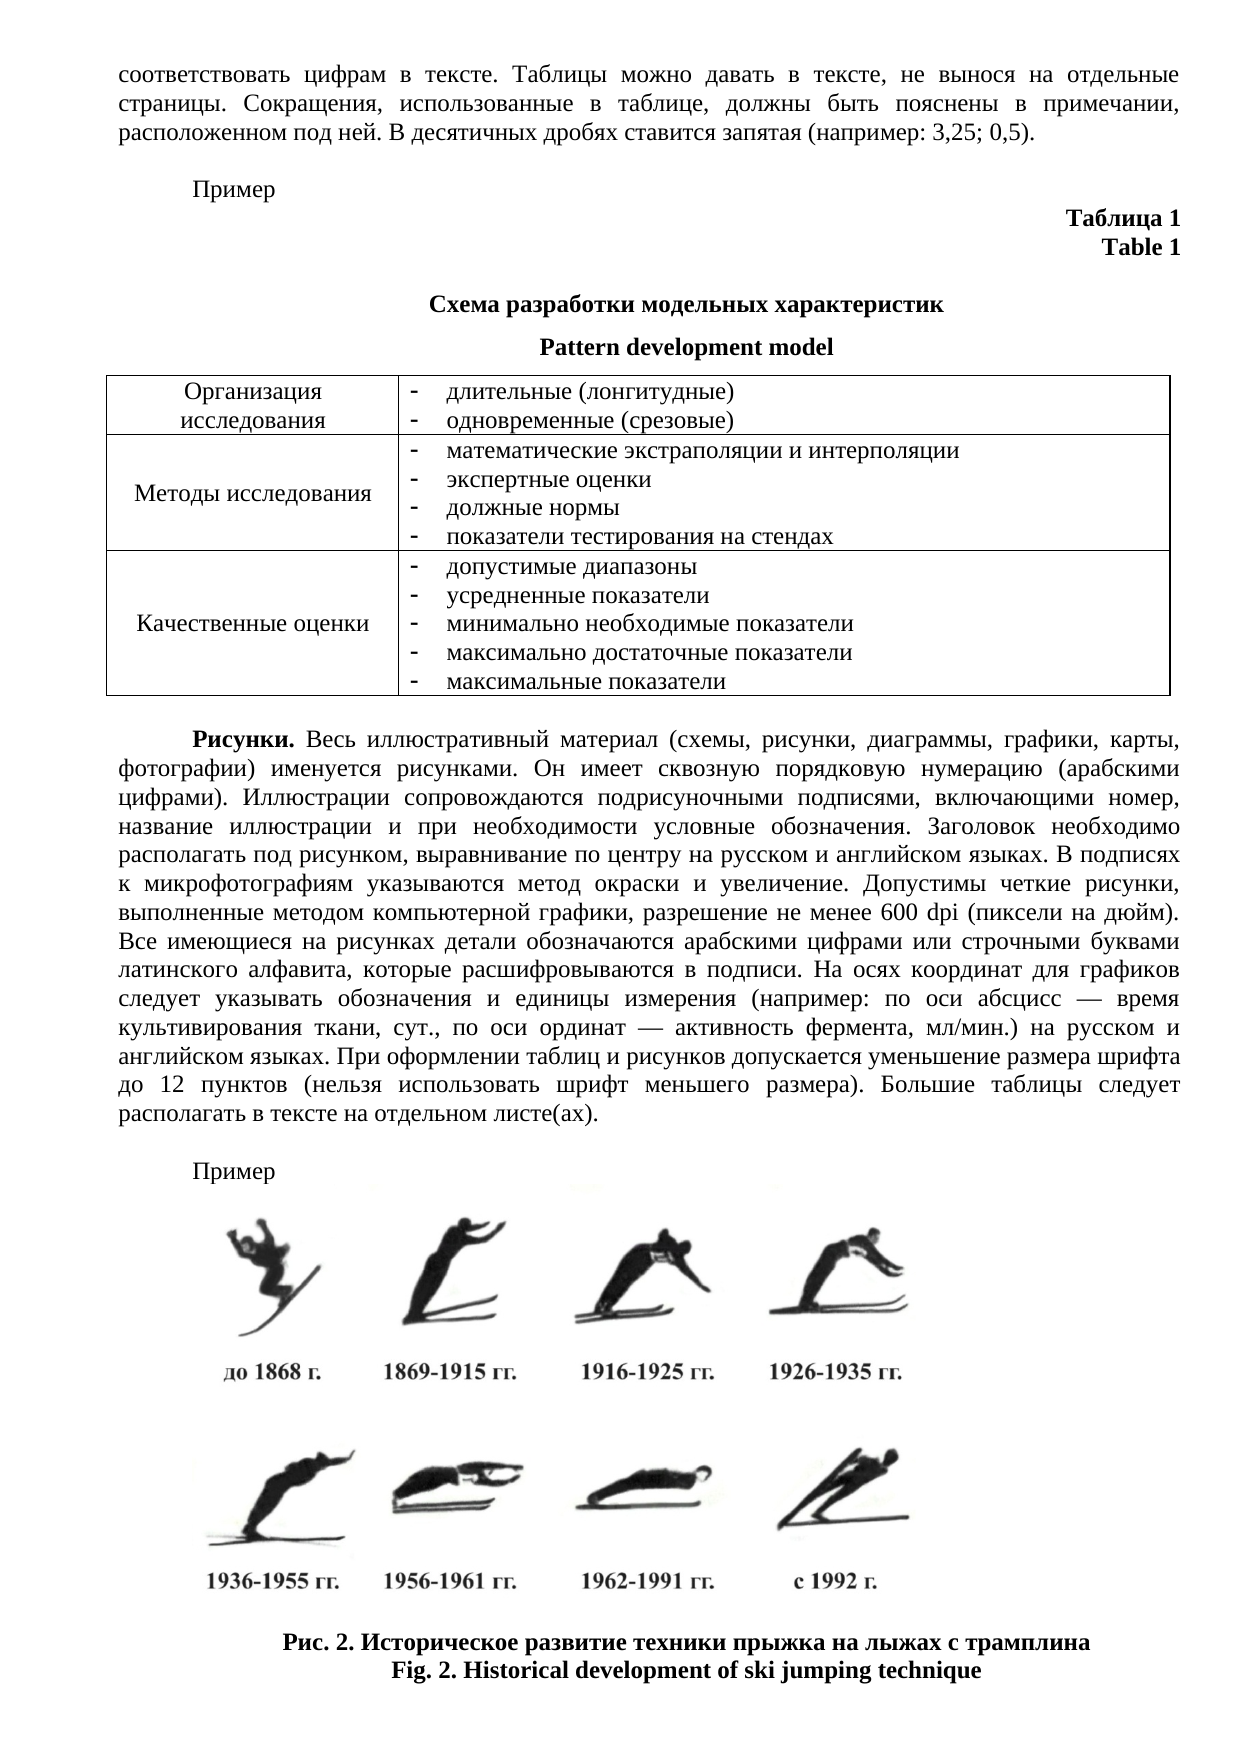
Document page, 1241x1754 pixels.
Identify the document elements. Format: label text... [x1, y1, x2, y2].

text Таблица 1 [118, 203, 1181, 232]
text Pattern development model [118, 332, 1181, 361]
picture [192, 1184, 916, 1627]
text Рисунки. Весь иллюстративный материал (схемы, рисунки, диаграммы, графики, карты, фотографии) именуется рисунками. Он имеет сквозную порядковую нумерацию (арабскими цифрами). Иллюстрации сопровождаются подрисуночными подписями, включающими номер, название иллюстрации и при необходимости условные обозначения. Заголовок необходимо располагать под рисунком, выравнивание по центру на русском и английском языках. В подписях к микрофотографиям указываются метод окраски и увеличение. Допустимы четкие рисунки, выполненные методом компьютерной графики, разрешение не менее 600 dpi (пиксели на дюйм). Все имеющиеся на рисунках детали обозначаются арабскими цифрами или строчными буквами латинского алфавита, которые расшифровываются в подписи. На осях координат для графиков следует указывать обозначения и единицы измерения (например: по оси абсцисс — время культивирования ткани, сут., по оси ординат — активность фермента, мл/мин.) на русском и английском языках. При оформлении таблиц и рисунков допускается уменьшение размера шрифта до 12 пунктов (нельзя использовать шрифт меньшего размера). Большие таблицы следует располагать в тексте на отдельном листе(ах). [118, 724, 1181, 1127]
table_cell Качественные оценки [107, 551, 398, 695]
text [118, 59, 1181, 145]
table_cell Методы исследования [107, 435, 398, 550]
table_header длительные (лонгитудные) одновременные (срезовые) [399, 376, 1169, 434]
text Пример [118, 1156, 1181, 1184]
text Схема разработки модельных характеристик [118, 289, 1181, 318]
text Table 1 [118, 232, 1181, 260]
table_cell математические экстраполяции и интерполяции экспертные оценки должные нормы показатели тестирования на стендах [399, 435, 1169, 550]
table_cell допустимые диапазоны усредненные показатели минимально необходимые показатели максимально достаточные показатели максимальные показатели [399, 551, 1169, 695]
text Рис. 2. Историческое развитие техники прыжка на лыжах с трамплина [118, 1627, 1181, 1655]
table_header Организация исследования [107, 376, 398, 434]
text Пример [118, 174, 1181, 203]
text Fig. 2. Historical development of ski jumping technique [118, 1655, 1181, 1684]
